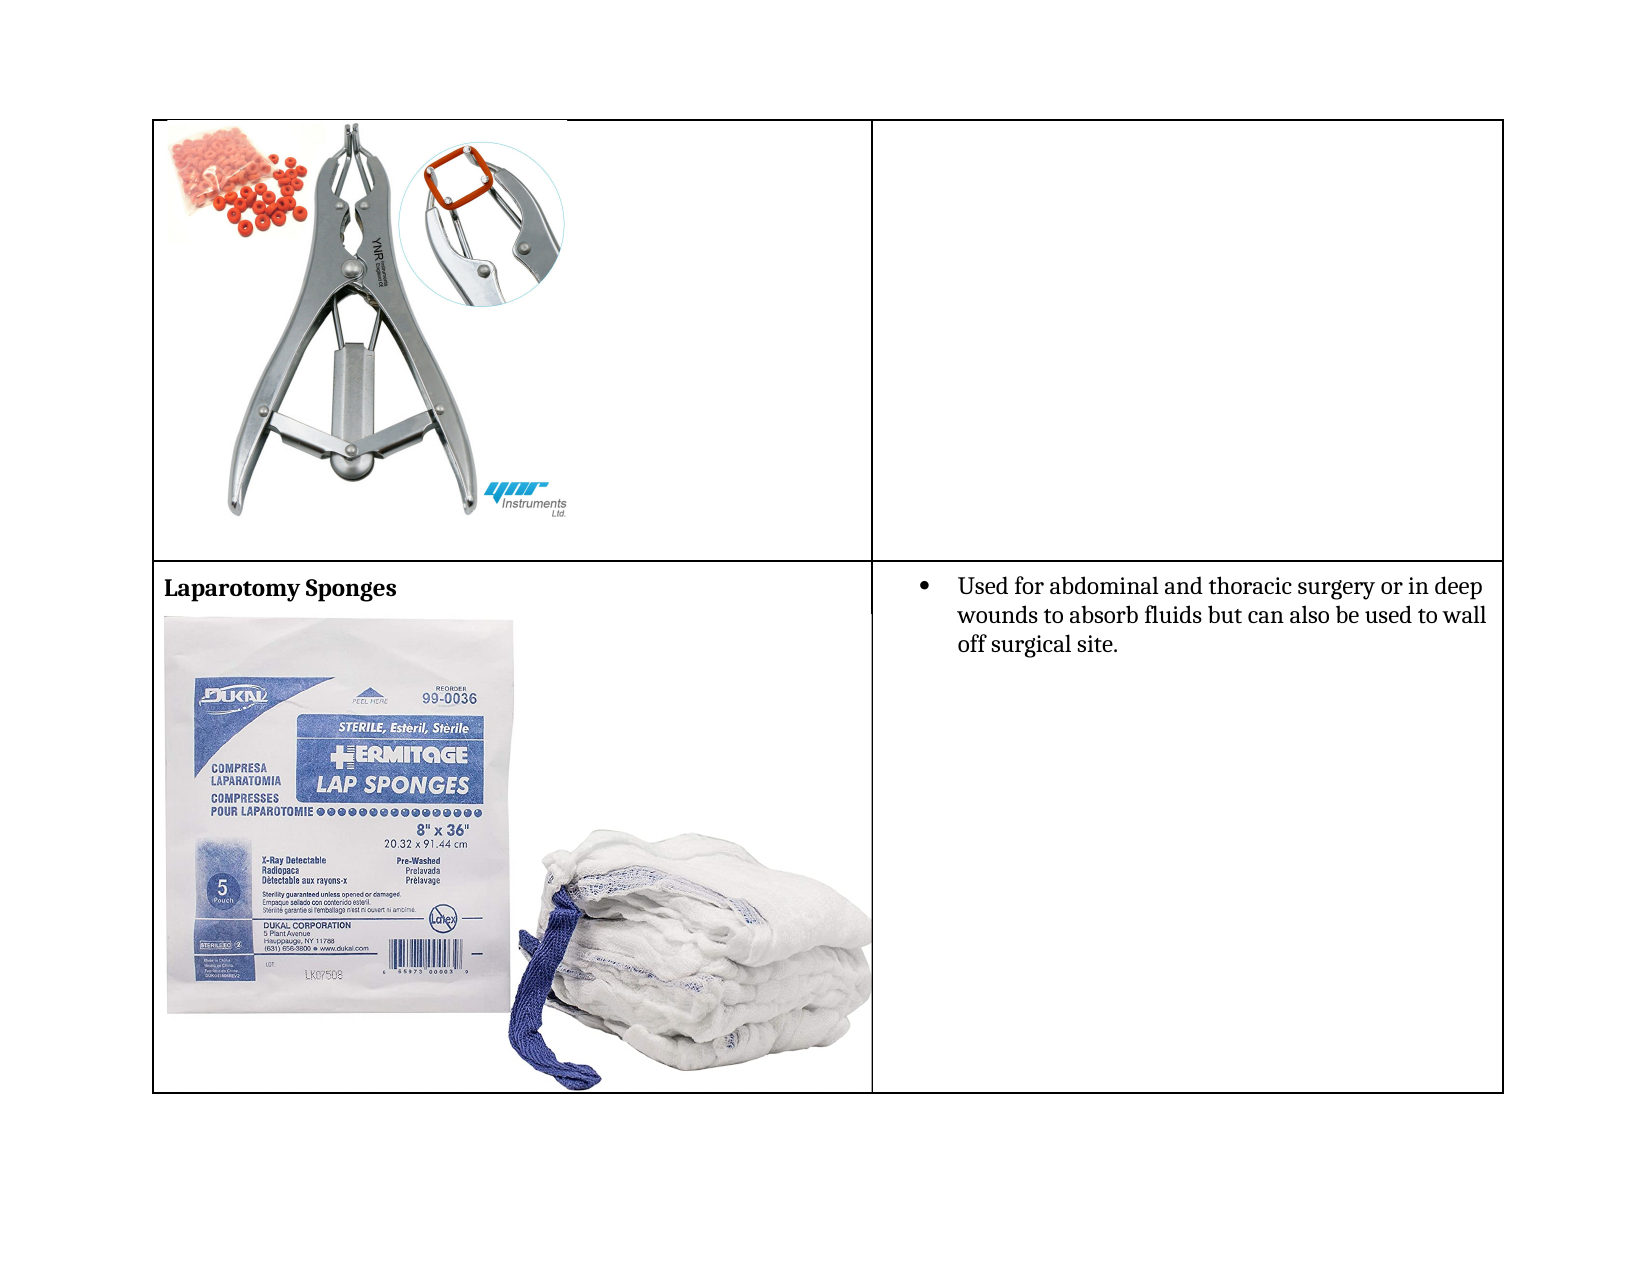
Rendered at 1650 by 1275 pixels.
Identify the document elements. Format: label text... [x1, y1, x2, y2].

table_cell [154, 121, 871, 560]
table_cell Used for abdominal and thoracic surgery or in deep wounds to absorb fluids but can also be used to wall off surgical site. [873, 562, 1502, 1092]
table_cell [873, 121, 1502, 560]
picture [163, 614, 872, 1092]
table_cell Laparotomy Sponges [154, 562, 871, 1092]
picture [167, 120, 568, 519]
